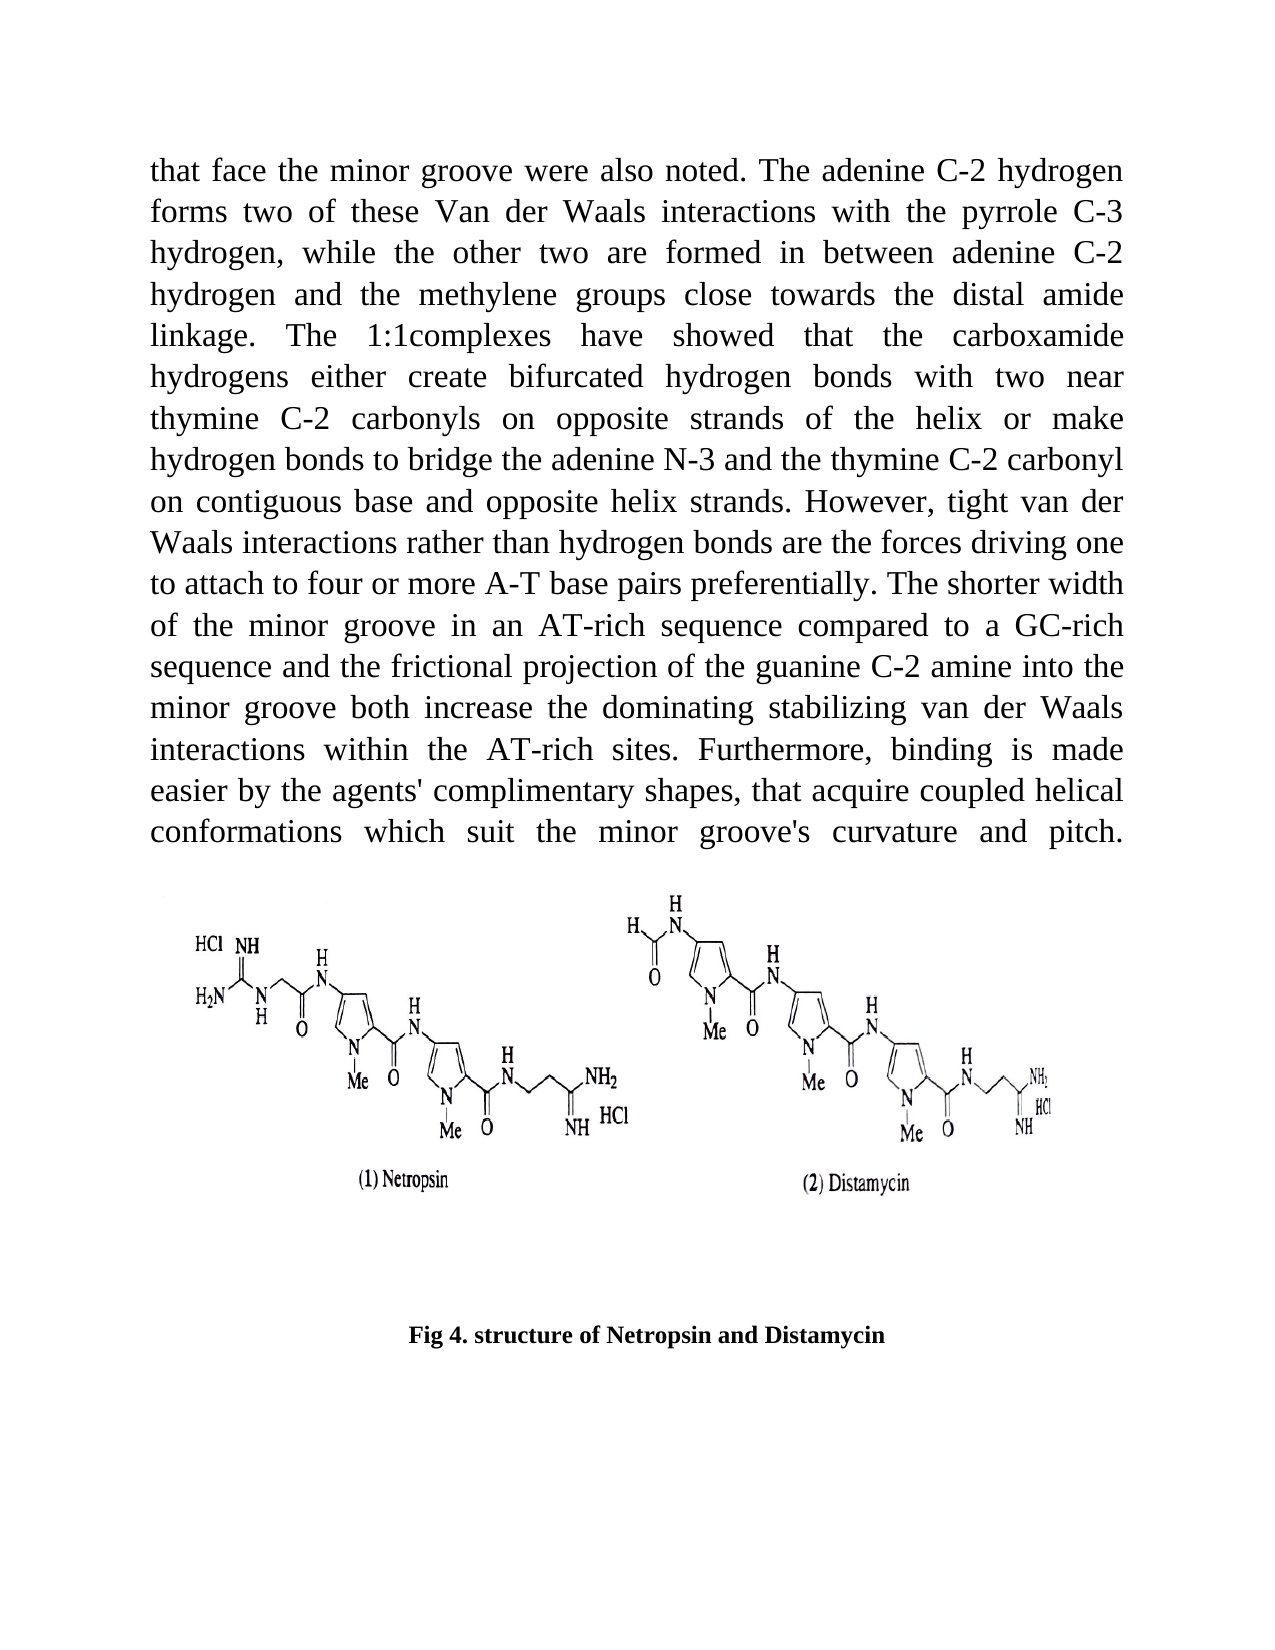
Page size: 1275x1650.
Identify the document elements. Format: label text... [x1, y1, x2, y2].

picture [150, 852, 1052, 1244]
text Fig 4. structure of Netropsin and Distamycin [150, 1320, 1125, 1349]
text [150, 150, 1125, 1243]
